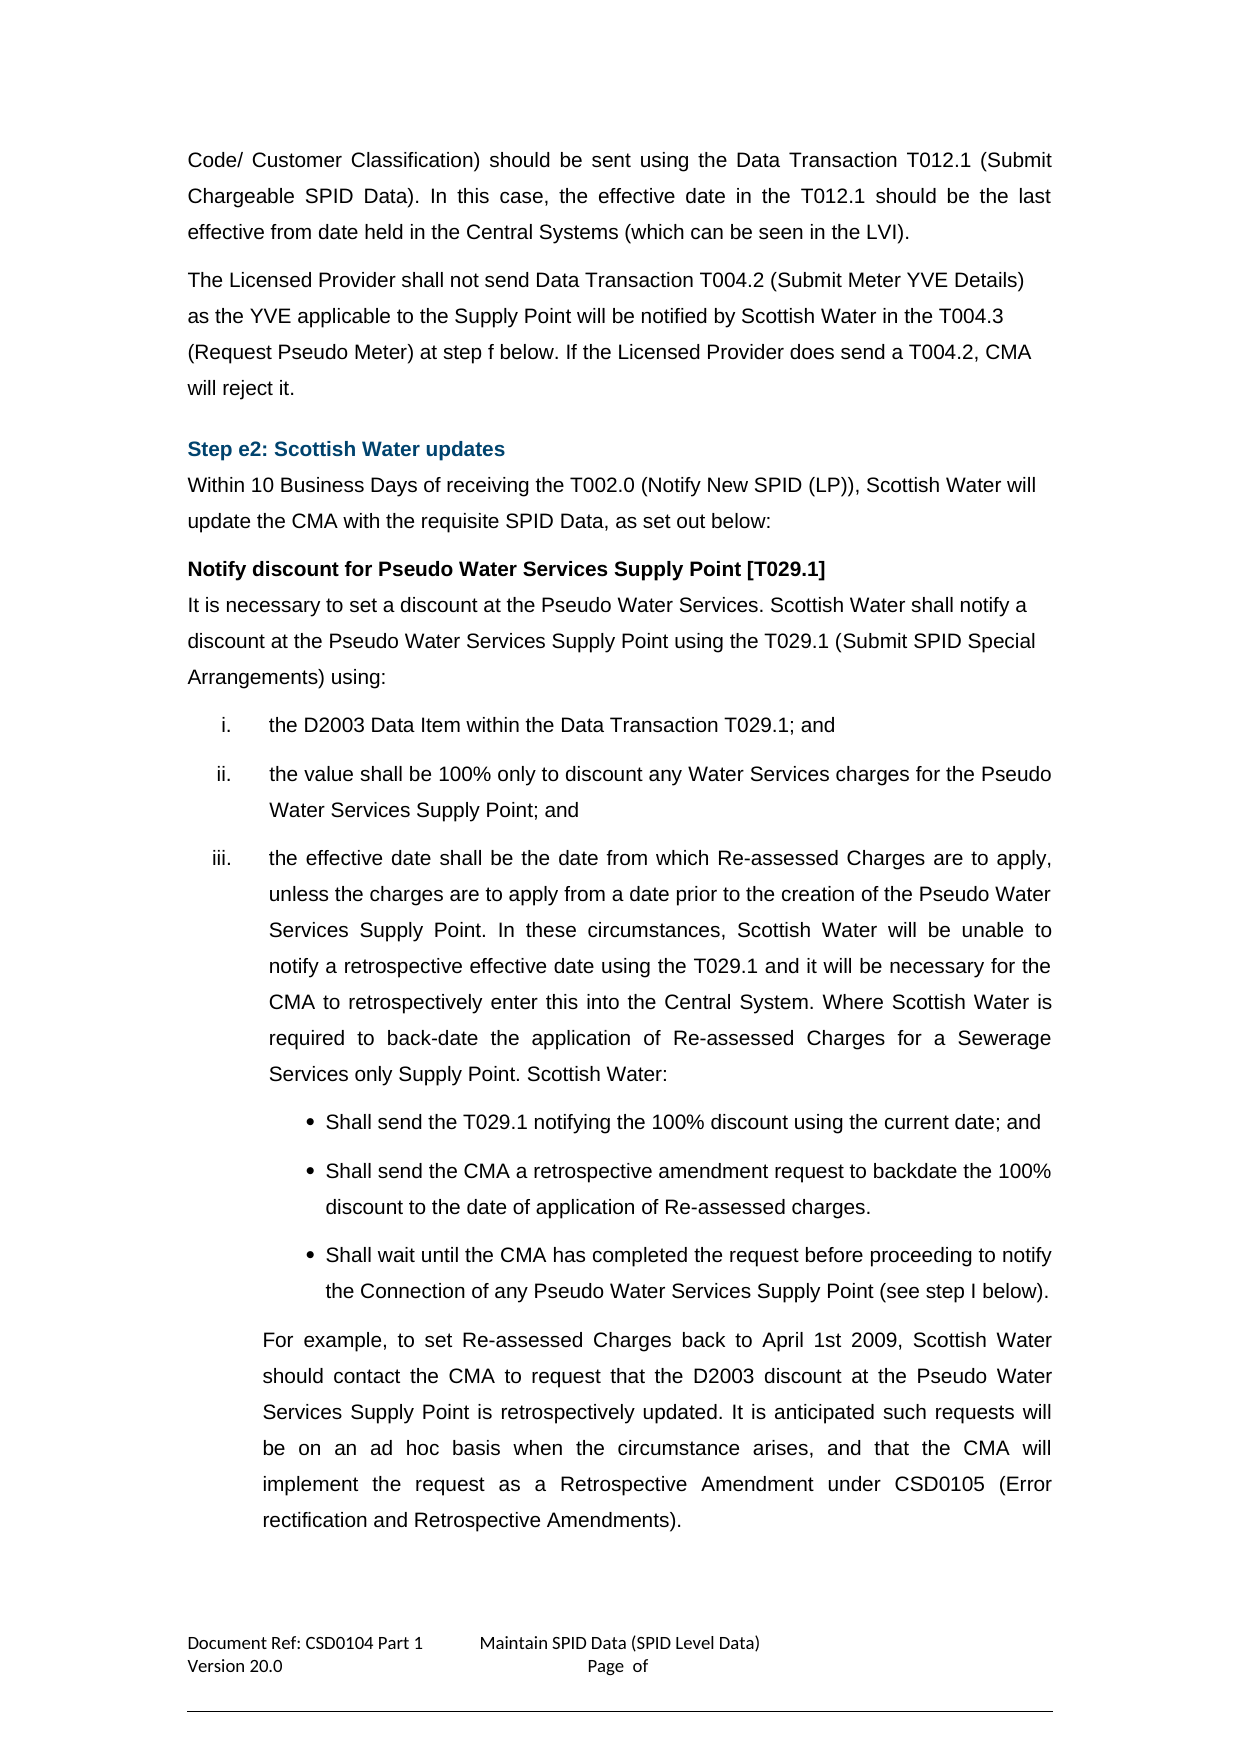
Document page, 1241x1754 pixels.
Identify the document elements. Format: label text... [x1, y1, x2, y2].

list the value shall be 100% only to discount any Water Services charges for the Pseudo Water Services Supply Point; and [232, 762, 1053, 822]
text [187, 148, 1053, 243]
text The Licensed Provider shall not send Data Transaction T004.2 (Submit Meter YVE Details) as the YVE applicable to the Supply Point will be notified by Scottish Water in the T004.3 (Request Pseudo Meter) at step f below. If the Licensed Provider does send a T004.2, will reject it. [187, 268, 1053, 400]
text It is necessary to set a discount at the Pseudo Water Services. Scottish Water shall notify a discount at the Pseudo Water Services Supply Point using the T029.1 (Submit SPID Special Arrangements) using: [187, 593, 1053, 689]
list Shall send the a retrospective amendment request to backdate the 100% discount to the date of application of Re-assessed charges. [307, 1159, 1053, 1219]
list Shall wait until the has completed the request before proceeding to notify the Connection of any Pseudo Water Services Supply Point (see step I below). [307, 1243, 1053, 1303]
text Within 10 Business Days of receiving the T002.0 (Notify New SPID (LP)), Scottish Water will update the with the requisite SPID Data, as set out below: [187, 473, 1053, 533]
list Shall send the T029.1 notifying the 100% discount using the current date; and [307, 1110, 1053, 1134]
subtitle Step e2: Scottish Water updates [187, 437, 1053, 461]
subtitle Notify discount for Pseudo Water Services Supply Point [T029.1] [187, 557, 1053, 581]
text For example, to set Re-assessed Charges back to , Scottish Water should contact the to request that the D2003 discount at the Pseudo Water Services Supply Point is retrospectively updated. It is anticipated such requests will be on an ad hoc basis when the circumstance arises, and that the will implement the request as a Retrospective Amendment under CSD0105 (Error rectification and Retrospective Amendments). [262, 1328, 1053, 1531]
list the D2003 Data Item within the Data Transaction T029.1; and [231, 713, 1053, 737]
list the effective date shall be the date from which Re-assessed Charges are to apply, unless the charges are to apply from a date prior to the creation of the Pseudo Water Services Supply Point. In these circumstances, Scottish Water will be unable to notify a retrospective effective date using the T029.1 and it will be necessary for the to retrospectively enter this into the Central System. Where Scottish Water is required to back-date the application of Re-assessed Charges for a Sewerage Services only Supply Point. Scottish Water: [231, 846, 1053, 1086]
